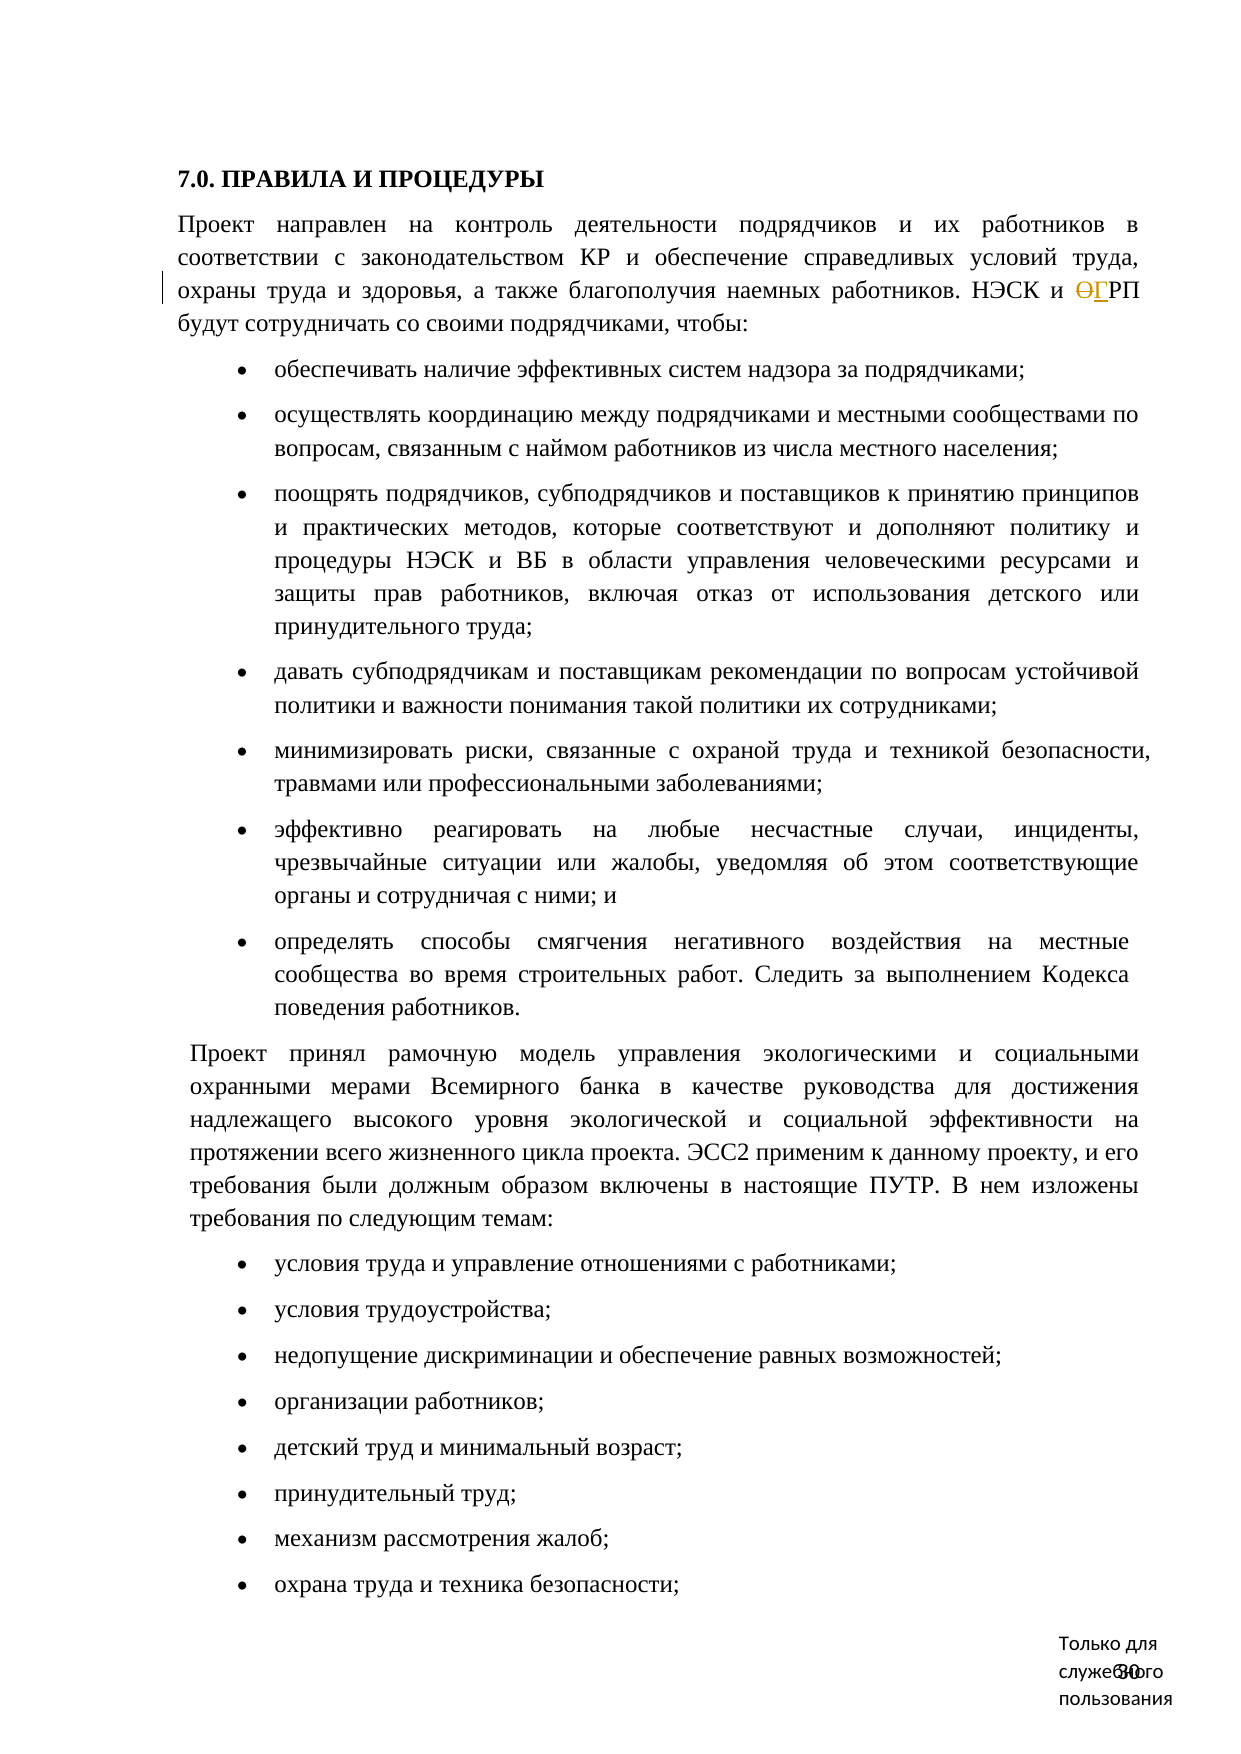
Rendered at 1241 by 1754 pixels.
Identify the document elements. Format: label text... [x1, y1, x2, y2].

list механизм рассмотрения жалоб; [236, 1523, 1152, 1552]
text Проект принял рамочную модель управления экологическими и социальными охранными мерами Всемирного банка в качестве руководства для достижения надлежащего высокого уровня экологической и социальной эффективности на протяжении всего жизненного цикла проекта. ЭСС2 применим к данному проекту, и его требования были должным образом включены в настоящие ПУТР. В нем изложены требования по следующим темам: [189, 1038, 1140, 1232]
list определять способы смягчения негативного воздействия на местные сообщества во время строительных работ. Следить за выполнением Кодекса поведения работников. [236, 926, 1130, 1021]
list давать субподрядчикам и поставщикам рекомендации по вопросам устойчивой политики и важности понимания такой политики их сотрудниками; [236, 656, 1140, 718]
text Проект направлен на контроль деятельности подрядчиков и их работников в соответствии с законодательством КР и обеспечение справедливых условий труда, охраны труда и здоровья, а также благополучия наемных работников. НЭСК и РП будут сотрудничать со своими подрядчиками, чтобы: [177, 209, 1140, 337]
list принудительный труд; [236, 1478, 1152, 1507]
list условия труда и управление отношениями с работниками; [236, 1248, 1152, 1277]
list минимизировать риски, связанные с охраной труда и техникой безопасности, травмами или профессиональными заболеваниями; [236, 735, 1152, 797]
list эффективно реагировать на любые несчастные случаи, инциденты, чрезвычайные ситуации или жалобы, уведомляя об этом соответствующие органы и сотрудничая с ними; и [236, 814, 1140, 909]
list осуществлять координацию между подрядчиками и местными сообществами по вопросам, связанным с наймом работников из числа местного населения; [236, 399, 1140, 462]
list организации работников; [236, 1386, 1152, 1415]
list охрана труда и техника безопасности; [236, 1569, 1152, 1598]
list поощрять подрядчиков, субподрядчиков и поставщиков к принятию принципов и практических методов, которые соответствуют и дополняют политику и процедуры НЭСК и ВБ в области управления человеческими ресурсами и защиты прав работников, включая отказ от использования детского или принудительного труда; [236, 478, 1140, 639]
list обеспечивать наличие эффективных систем надзора за подрядчиками; [236, 354, 1152, 383]
list детский труд и минимальный возраст; [236, 1432, 1152, 1461]
list недопущение дискриминации и обеспечение равных возможностей; [236, 1340, 1152, 1369]
list условия трудоустройства; [236, 1294, 1152, 1323]
subtitle 7.0. ПРАВИЛА И ПРОЦЕДУРЫ [177, 164, 1152, 192]
